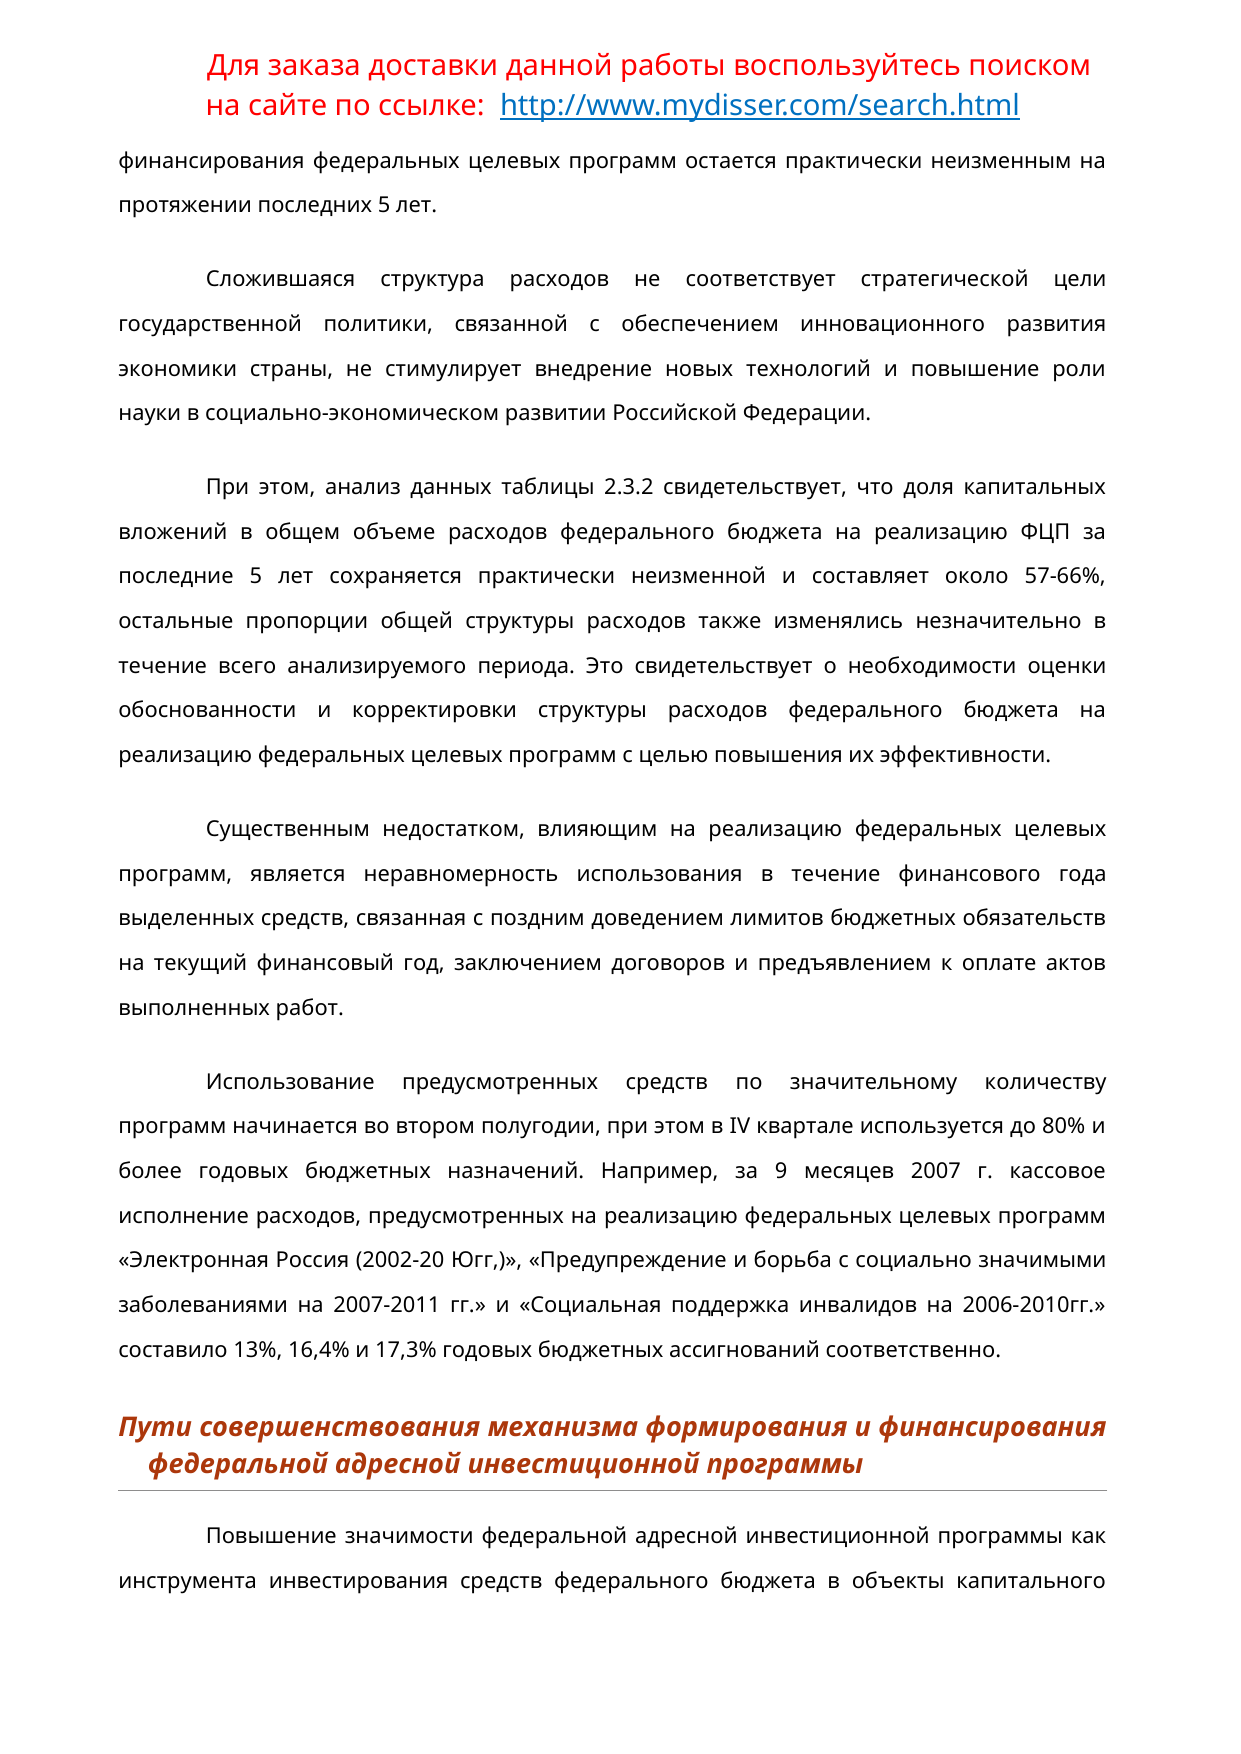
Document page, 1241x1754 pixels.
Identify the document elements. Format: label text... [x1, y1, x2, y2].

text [118, 1520, 1107, 1595]
text Использование предусмотренных средств по значительному количеству программ начинается во втором полугодии, при этом в IV квартале используется до 80% и более годовых бюджетных назначений. Например, за 9 месяцев 2007 г. кассовое исполнение расходов, предусмотренных на реализацию федеральных целевых программ «Электронная Россия (2002-20 Югг,)», «Предупреждение и борьба с социально значимыми заболеваниями на 2007-2011 гг.» и «Социальная поддержка инвалидов на 2006-2010гг.» составило 13%, 16,4% и 17,3% годовых бюджетных ассигнований соответственно. [118, 1066, 1107, 1363]
text Существенным недостатком, влияющим на реализацию федеральных целевых программ, является неравномерность использования в течение финансового года выделенных средств, связанная с поздним доведением лимитов бюджетных обязательств на текущий финансовый год, заключением договоров и предъявлением к оплате актов выполненных работ. [118, 813, 1107, 1022]
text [118, 144, 1107, 219]
text При этом, анализ данных таблицы 2.3.2 свидетельствует, что доля капитальных вложений в общем объеме расходов федерального бюджета на реализацию ФЦП за последние 5 лет сохраняется практически неизменной и составляет около 57-66%, остальные пропорции общей структуры расходов также изменялись незначительно в течение всего анализируемого периода. Это свидетельствует о необходимости оценки обоснованности и корректировки структуры расходов федерального бюджета на реализацию федеральных целевых программ с целью повышения их эффективности. [118, 471, 1107, 769]
subtitle Пути совершенствования механизма формирования и финансирования федеральной адресной инвестиционной программы [118, 1408, 1107, 1490]
text Сложившаяся структура расходов не соответствует стратегической цели государственной политики, связанной с обеспечением инновационного развития экономики страны, не стимулирует внедрение новых технологий и повышение роли науки в социально-экономическом развитии Российской Федерации. [118, 263, 1107, 427]
